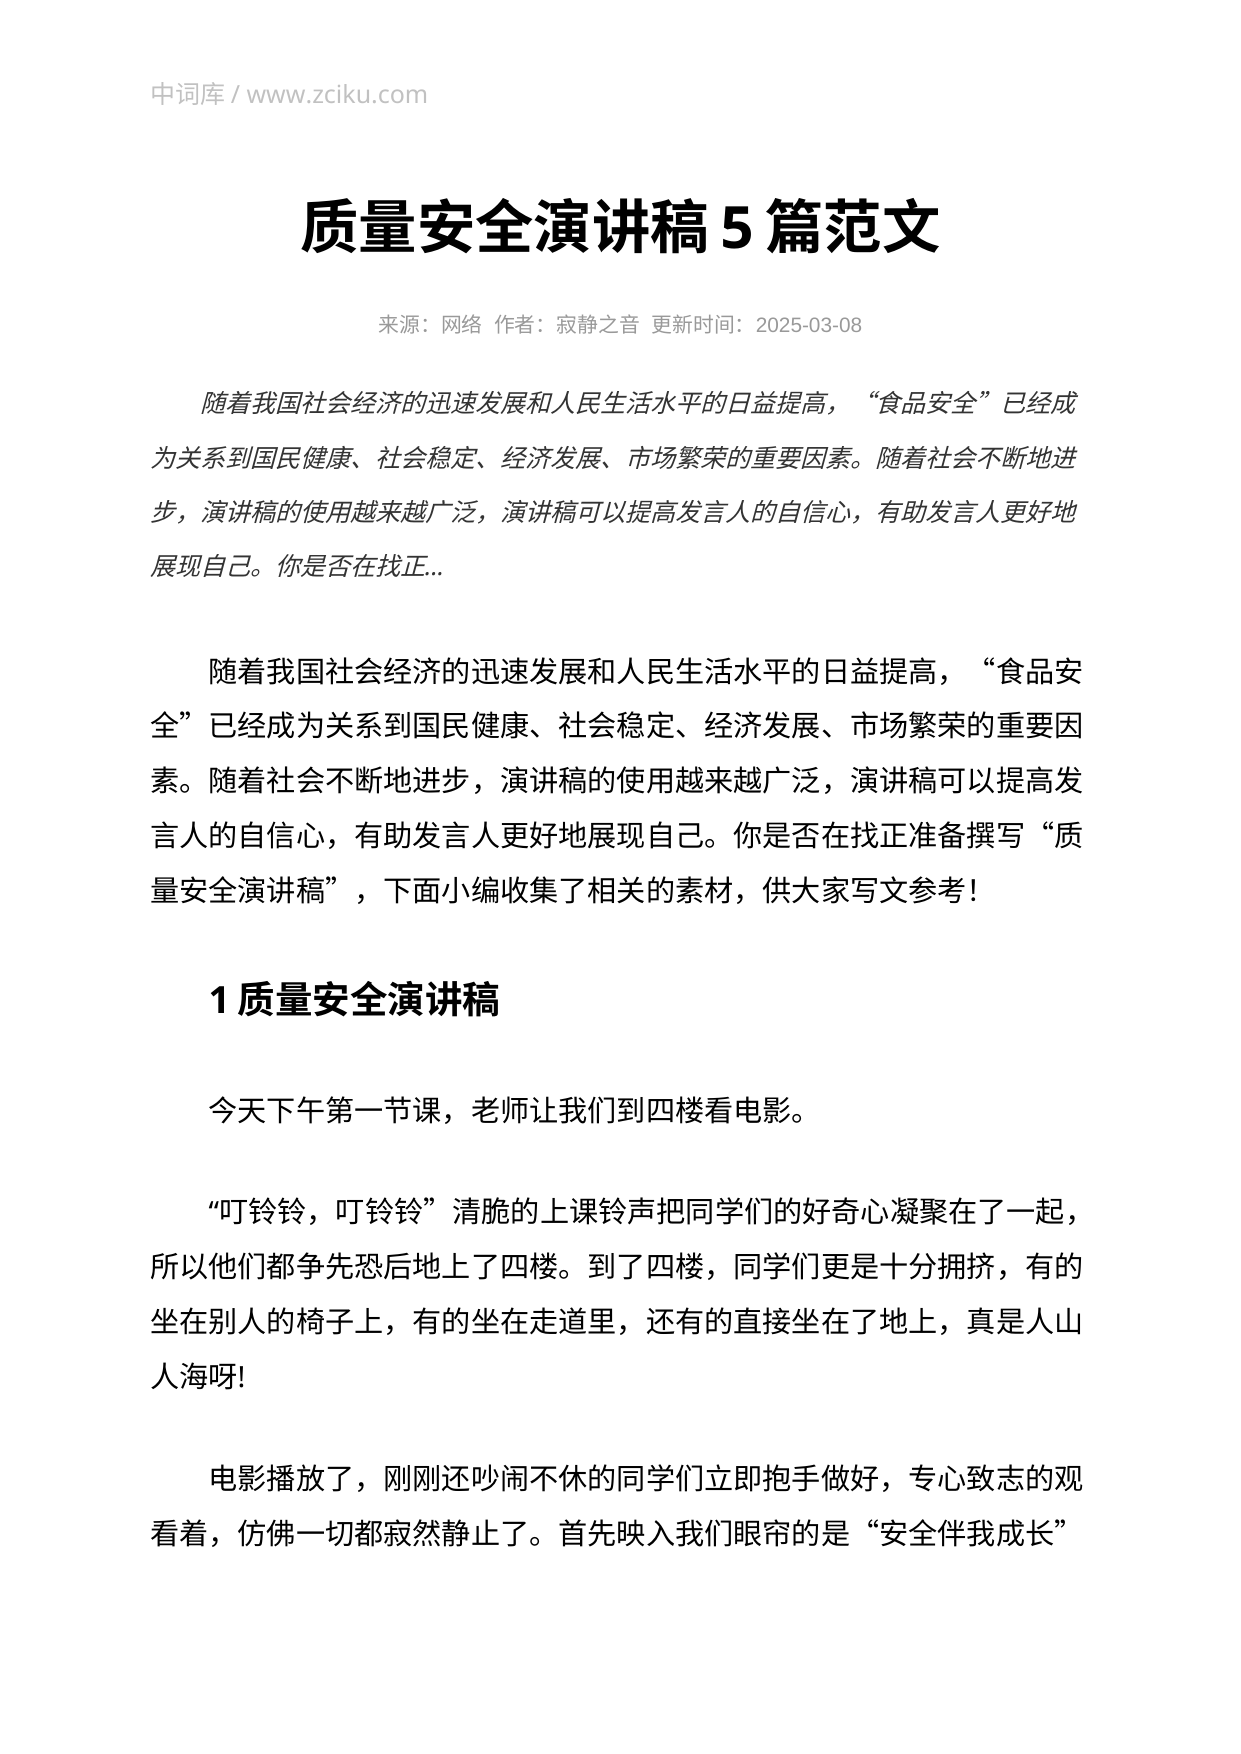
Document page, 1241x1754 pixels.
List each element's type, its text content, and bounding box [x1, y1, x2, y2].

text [150, 1456, 1090, 1553]
text “叮铃铃，叮铃铃”清脆的上课铃声把同学们的好奇心凝聚在了一起，所以他们都争先恐后地上了四楼。到了四楼，同学们更是十分拥挤，有的坐在别人的椅子上，有的坐在走道里，还有的直接坐在了地上，真是人山人海呀! [150, 1189, 1090, 1396]
text 今天下午第一节课，老师让我们到四楼看电影。 [150, 1087, 1090, 1129]
text 1质量安全演讲稿 [150, 969, 1090, 1024]
text 随着我国社会经济的迅速发展和人民生活水平的日益提高，“食品安全”已经成为关系到国民健康、社会稳定、经济发展、市场繁荣的重要因素。随着社会不断地进步，演讲稿的使用越来越广泛，演讲稿可以提高发言人的自信心，有助发言人更好地展现自己。你是否在找正准备撰写“质量安全演讲稿”，下面小编收集了相关的素材，供大家写文参考！ [150, 648, 1090, 910]
text 随着我国社会经济的迅速发展和人民生活水平的日益提高，“食品安全”已经成为关系到国民健康、社会稳定、经济发展、市场繁荣的重要因素。随着社会不断地进步，演讲稿的使用越来越广泛，演讲稿可以提高发言人的自信心，有助发言人更好地展现自己。你是否在找正... [150, 384, 1090, 583]
text 来源：网络 作者：寂静之音 更新时间：2025-03-08 [150, 313, 1090, 337]
subtitle 质量安全演讲稿5篇范文 [150, 181, 1090, 266]
